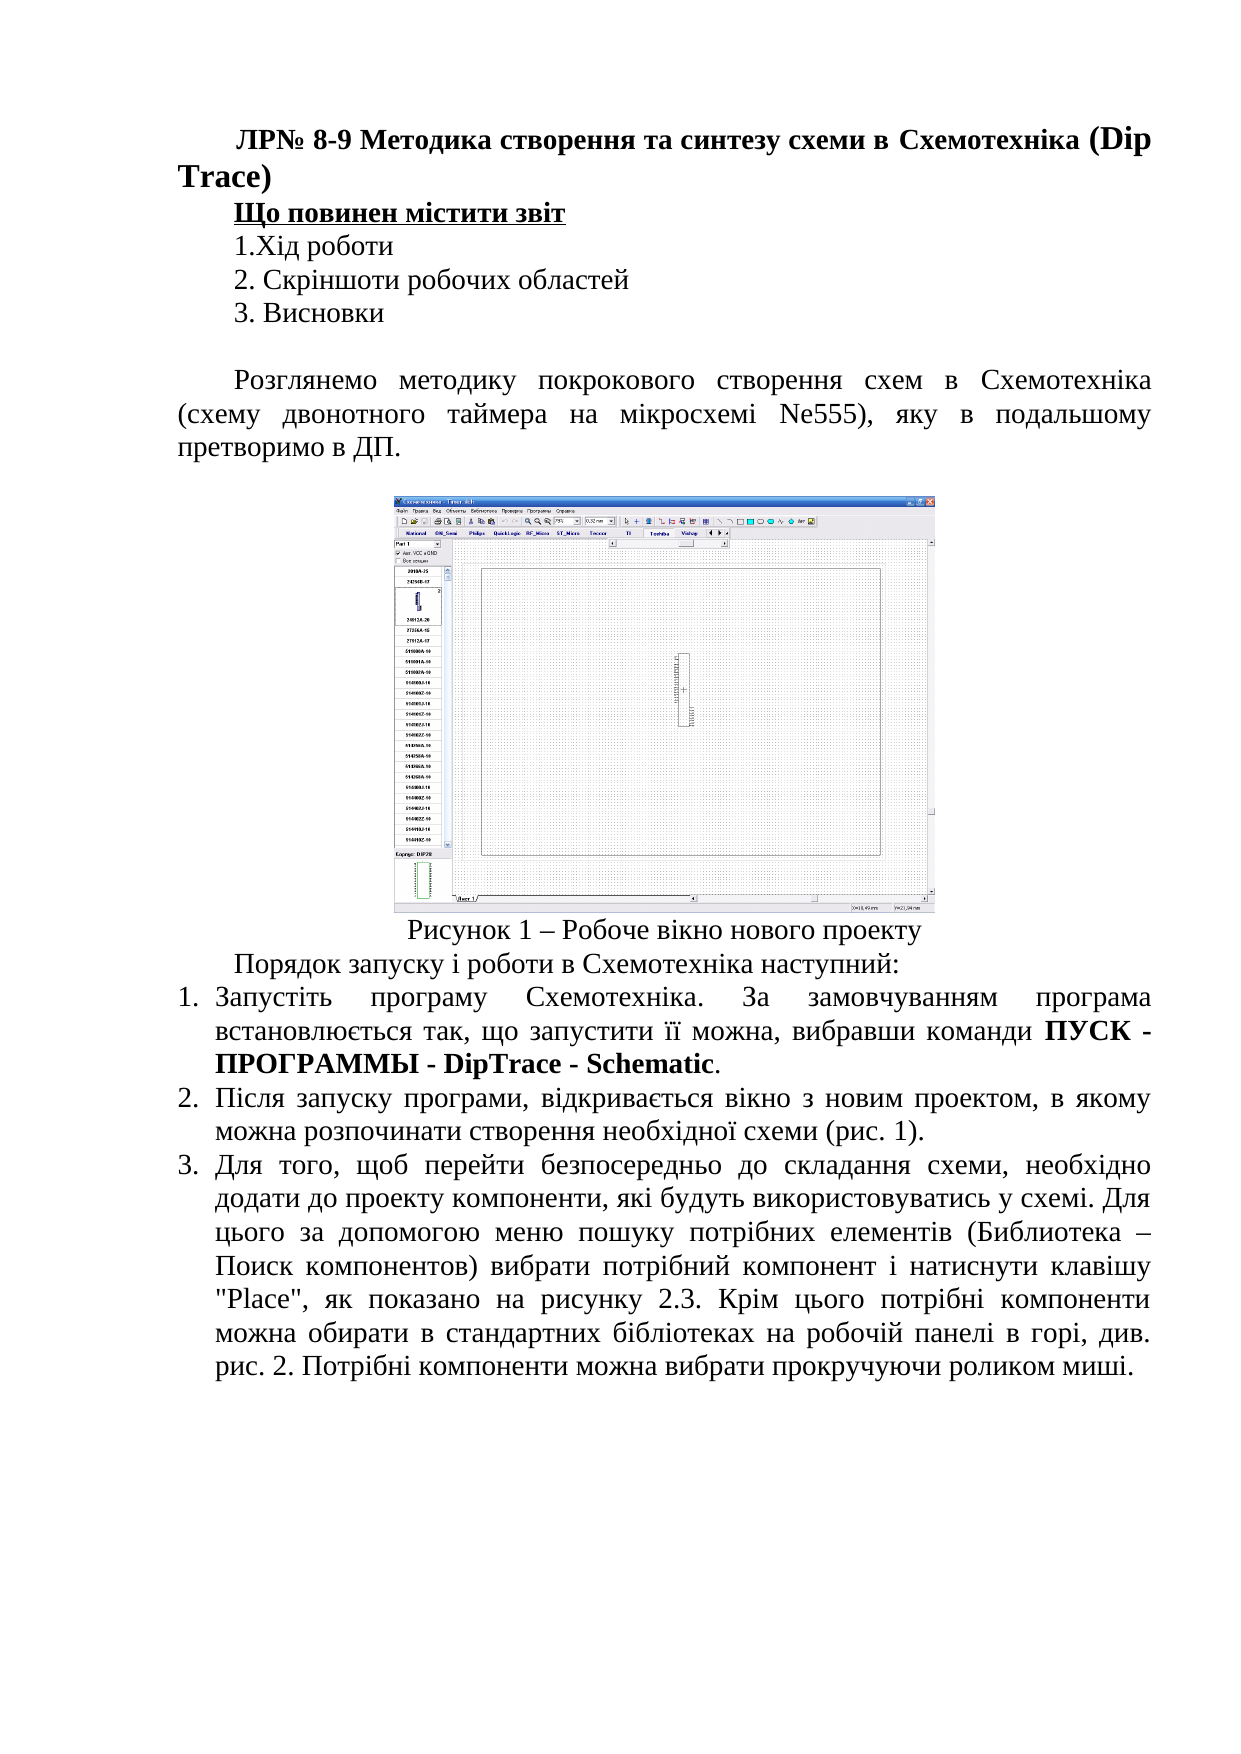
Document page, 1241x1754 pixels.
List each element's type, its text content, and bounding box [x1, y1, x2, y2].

text 2. Скріншоти робочих областей [177, 262, 1152, 295]
text Розглянемо методику покрокового створення схем в Схемотехніка (схему двонотного таймера на мікросхемі Ne555), яку в подальшому претворимо в ДП. [177, 362, 1152, 463]
text Рисунок 1 – Робоче вікно нового проекту [177, 912, 1152, 946]
text ЛР№ 8-9 Методика створення та синтезу схеми в Схемотехніка (Dip Trace) [177, 118, 1152, 195]
text 3. Висновки [177, 295, 1152, 329]
list Запустіть програму Схемотехніка. За замовчуванням програма встановлюється так, що запустити її можна, вибравши команди ПУСК - ПРОГРАММЫ - DipTrace - Schematic. [177, 979, 1152, 1080]
picture [394, 496, 935, 913]
text 1.Хід роботи [177, 228, 1152, 262]
list Після запуску програми, відкривається вікно з новим проектом, в якому можна розпочинати створення необхідної схеми (рис. 1). [177, 1080, 1152, 1147]
text Що повинен містити звіт [177, 195, 1152, 228]
list Для того, щоб перейти безпосередньо до складання схеми, необхідно додати до проекту компоненти, які будуть використовуватись у схемі. Для цього за допомогою меню пошуку потрібних елементів (Библиотека – Поиск компонентов) вибрати потрібний компонент і натиснути клавішу "Place", як показано на рисунку 2.3. Крім цього потрібні компоненти можна обирати в стандартних бібліотеках на робочій панелі в горі, див. рис. 2. Потрібні компоненти можна вибрати прокручуючи роликом миші. [177, 1147, 1152, 1382]
text Порядок запуску і роботи в Схемотехніка наступний: [177, 946, 1152, 979]
